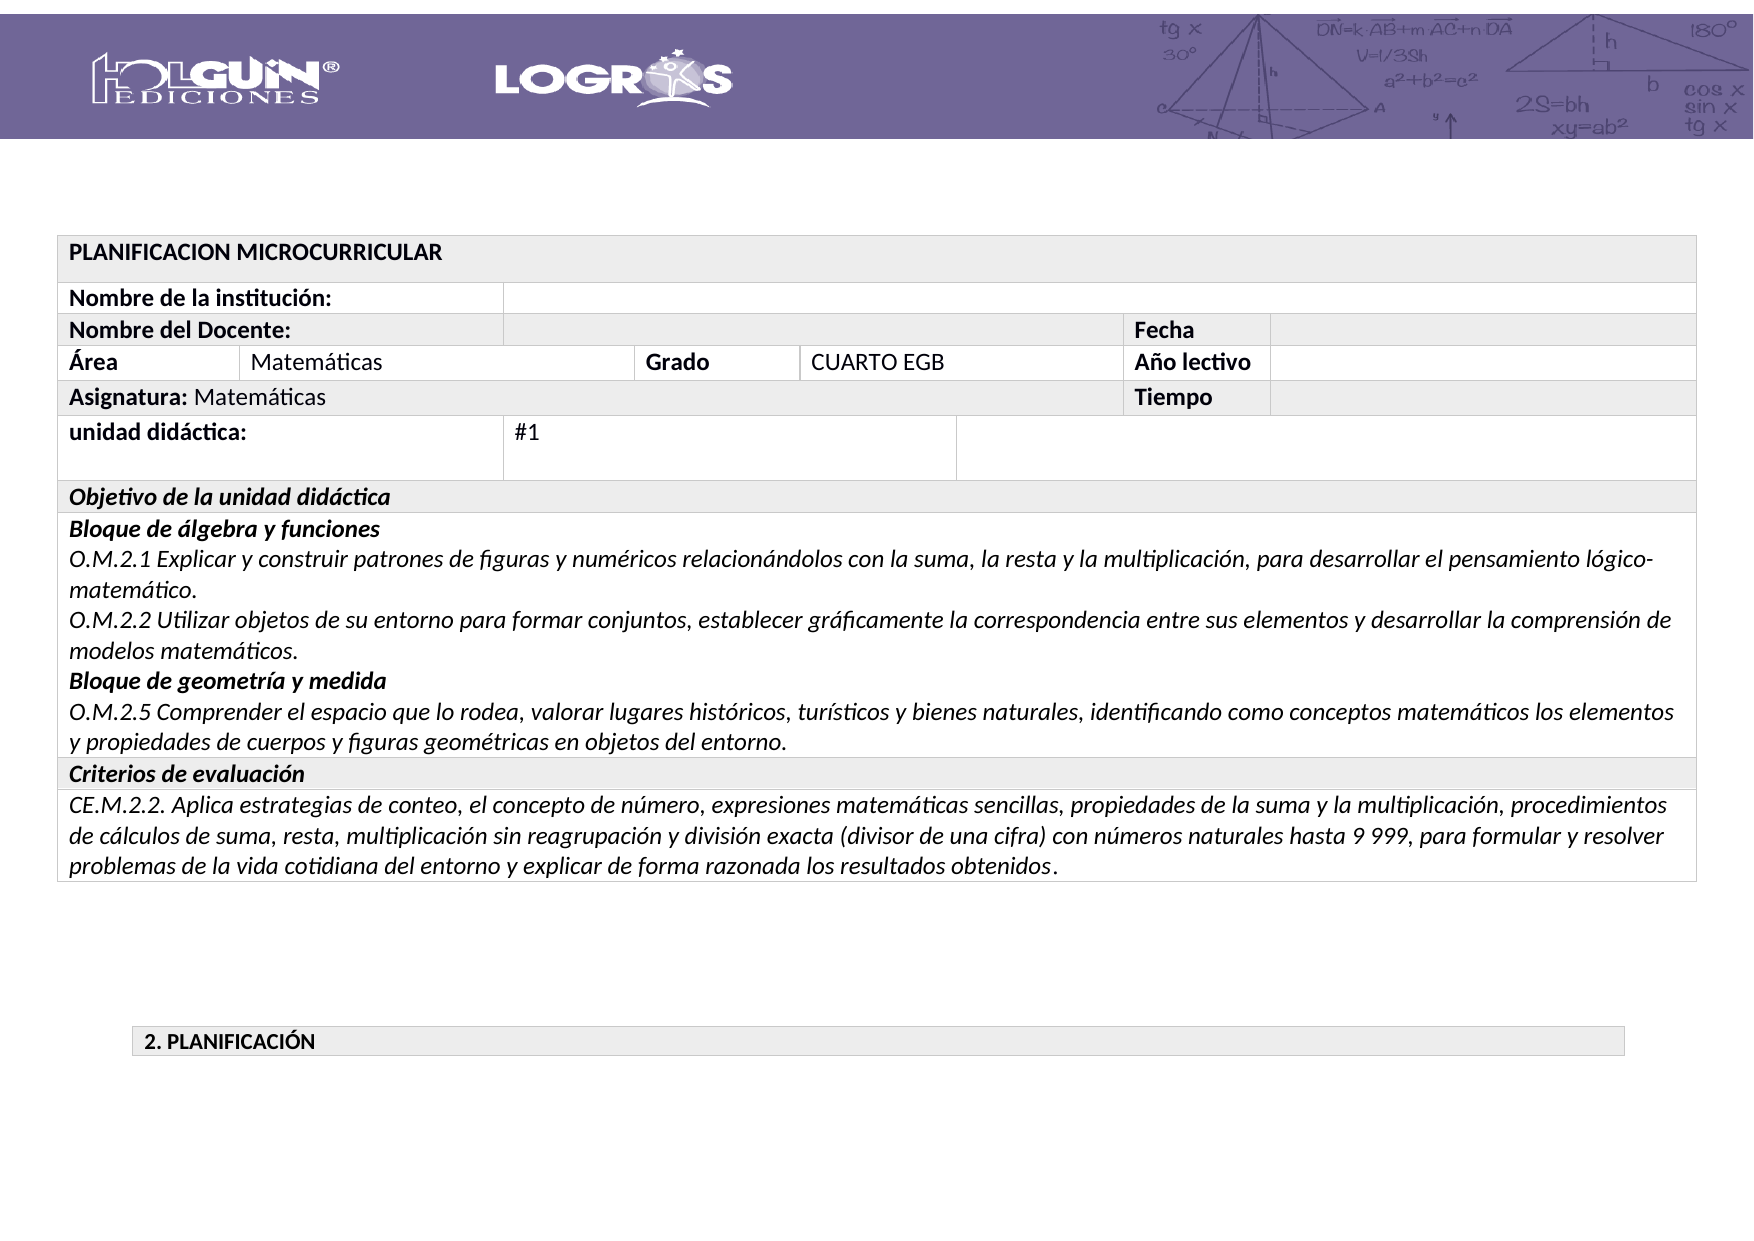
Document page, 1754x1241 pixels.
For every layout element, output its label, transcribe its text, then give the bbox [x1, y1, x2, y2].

table_cell CUARTO EGB [801, 346, 1123, 380]
picture [0, 14, 1754, 139]
table_cell #1 [504, 416, 956, 480]
table_cell [504, 314, 1123, 345]
table_cell Bloque de álgebra y funciones O.M.2.1 Explicar y construir patrones de figuras y numéricos relacionándolos con la suma, la resta y la multiplicación, para desarrollar el pensamiento lógico-matemático. O.M.2.2 Utilizar objetos de su entorno para formar conjuntos, establecer gráficamente la correspondencia entre sus elementos y desarrollar la comprensión de modelos matemáticos. Bloque de geometría y medida O.M.2.5 Comprender el espacio que lo rodea, valorar lugares históricos, turísticos y bienes naturales, identificando como conceptos matemáticos los elementos y propiedades de cuerpos y figuras geométricas en objetos del entorno. [58, 513, 1696, 757]
table_cell [1271, 346, 1696, 380]
table_cell Nombre de la institución: [58, 283, 503, 313]
table_cell Año lectivo [1124, 346, 1270, 380]
table_cell [504, 283, 1696, 313]
table_cell Tiempo [1124, 381, 1270, 415]
table_cell Criterios de evaluación [58, 758, 1696, 788]
table_cell Matemáticas [240, 346, 634, 380]
table_header 2. PLANIFICACIÓN [133, 1027, 1624, 1055]
table_cell unidad didáctica: [58, 416, 503, 480]
table_cell Grado [635, 346, 799, 380]
table_cell Área [58, 346, 239, 380]
table_cell CE.M.2.2. Aplica estrategias de conteo, el concepto de número, expresiones matemáticas sencillas, propiedades de la suma y la multiplicación, procedimientos de cálculos de suma, resta, multiplicación sin reagrupación y división exacta (divisor de una cifra) con números naturales hasta 9 999, para formular y resolver problemas de la vida cotidiana del entorno y explicar de forma razonada los resultados obtenidos. [58, 790, 1696, 881]
table_header PLANIFICACION MICROCURRICULAR [58, 236, 1696, 282]
table_cell [1271, 381, 1696, 415]
table_cell Asignatura: Matemáticas [58, 381, 1123, 415]
table_cell Nombre del Docente: [58, 314, 503, 345]
table_cell [957, 416, 1696, 480]
table_cell Objetivo de la unidad didáctica [58, 481, 1696, 512]
table_cell [1271, 314, 1696, 345]
table_cell Fecha [1124, 314, 1270, 345]
